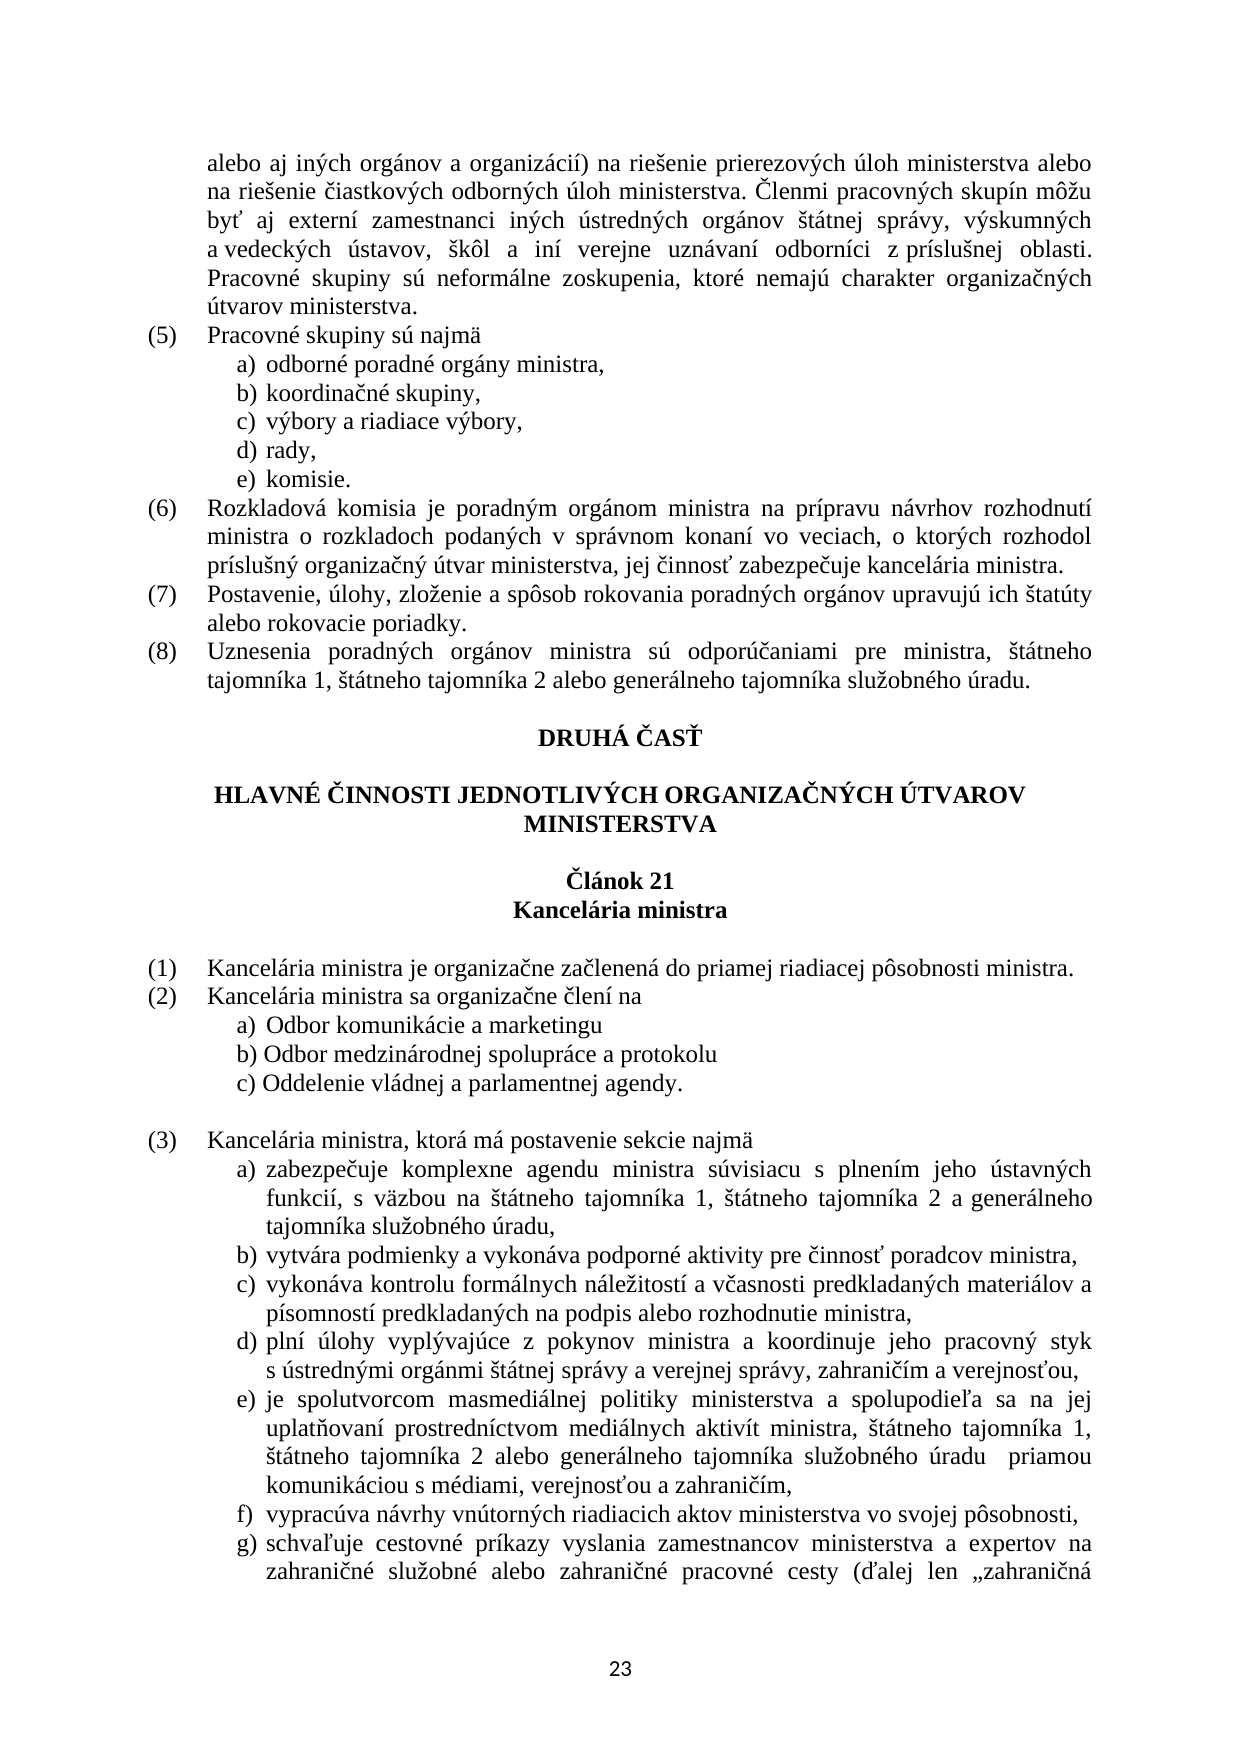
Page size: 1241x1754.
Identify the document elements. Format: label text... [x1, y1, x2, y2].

list Rozkladová komisia je poradným orgánom ministra na prípravu návrhov rozhodnutí ministra o rozkladoch podaných v správnom konaní vo veciach, o ktorých rozhodol príslušný organizačný útvar ministerstva, jej činnosť zabezpečuje kancelária ministra. [148, 493, 1093, 579]
list vytvára podmienky a vykonáva podporné aktivity pre činnosť poradcov ministra, [236, 1240, 1093, 1269]
list odborné poradné orgány ministra, [236, 349, 1093, 378]
text DRUHÁ ČASŤ [148, 723, 1093, 751]
list Uznesenia poradných orgánov ministra sú odporúčaniami pre ministra, štátneho tajomníka 1, štátneho tajomníka 2 alebo generálneho tajomníka služobného úradu. [148, 636, 1093, 694]
list komisie. [236, 464, 1093, 493]
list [148, 148, 1093, 320]
text Kancelária ministra [148, 895, 1093, 924]
list rady, [236, 435, 1093, 464]
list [236, 1528, 1093, 1585]
list je spolutvorcom masmediálnej politiky ministerstva a spolupodieľa sa na jej uplatňovaní prostredníctvom mediálnych aktivít ministra, štátneho tajomníka 1, štátneho tajomníka 2 alebo generálneho tajomníka služobného úradu priamou komunikáciou s médiami, verejnosťou a zahraničím, [236, 1384, 1093, 1499]
list b) Odbor medzinárodnej spolupráce a protokolu [236, 1039, 1093, 1068]
list Kancelária ministra sa organizačne člení na [148, 981, 1093, 1010]
list výbory a riadiace výbory, [236, 406, 1093, 435]
list Odbor komunikácie a marketingu [236, 1010, 1093, 1039]
text Článok 21 [148, 866, 1093, 895]
list Pracovné skupiny sú najmä [148, 320, 1093, 349]
list Postavenie, úlohy, zloženie a spôsob rokovania poradných orgánov upravujú ich štatúty alebo rokovacie poriadky. [148, 579, 1093, 636]
list plní úlohy vyplývajúce z pokynov ministra a koordinuje jeho pracovný styk s ústrednými orgánmi štátnej správy a verejnej správy, zahraničím a verejnosťou, [236, 1326, 1093, 1384]
text HLAVNÉ ČINNOSTI JEDNOTLIVÝCH ORGANIZAČNÝCH ÚTVAROV MINISTERSTVA [148, 780, 1093, 838]
list Kancelária ministra je organizačne začlenená do priamej riadiacej pôsobnosti ministra. [148, 953, 1093, 981]
list vykonáva kontrolu formálnych náležitostí a včasnosti predkladaných materiálov a písomností predkladaných na podpis alebo rozhodnutie ministra, [236, 1269, 1093, 1326]
list koordinačné skupiny, [236, 378, 1093, 406]
list c) Oddelenie vládnej a parlamentnej agendy. [236, 1068, 1093, 1096]
list Kancelária ministra, ktorá má postavenie sekcie najmä [148, 1125, 1093, 1154]
list zabezpečuje komplexne agendu ministra súvisiacu s plnením jeho ústavných funkcií, s väzbou na štátneho tajomníka 1, štátneho tajomníka 2 a generálneho tajomníka služobného úradu, [236, 1154, 1093, 1240]
list vypracúva návrhy vnútorných riadiacich aktov ministerstva vo svojej pôsobnosti, [236, 1499, 1093, 1528]
